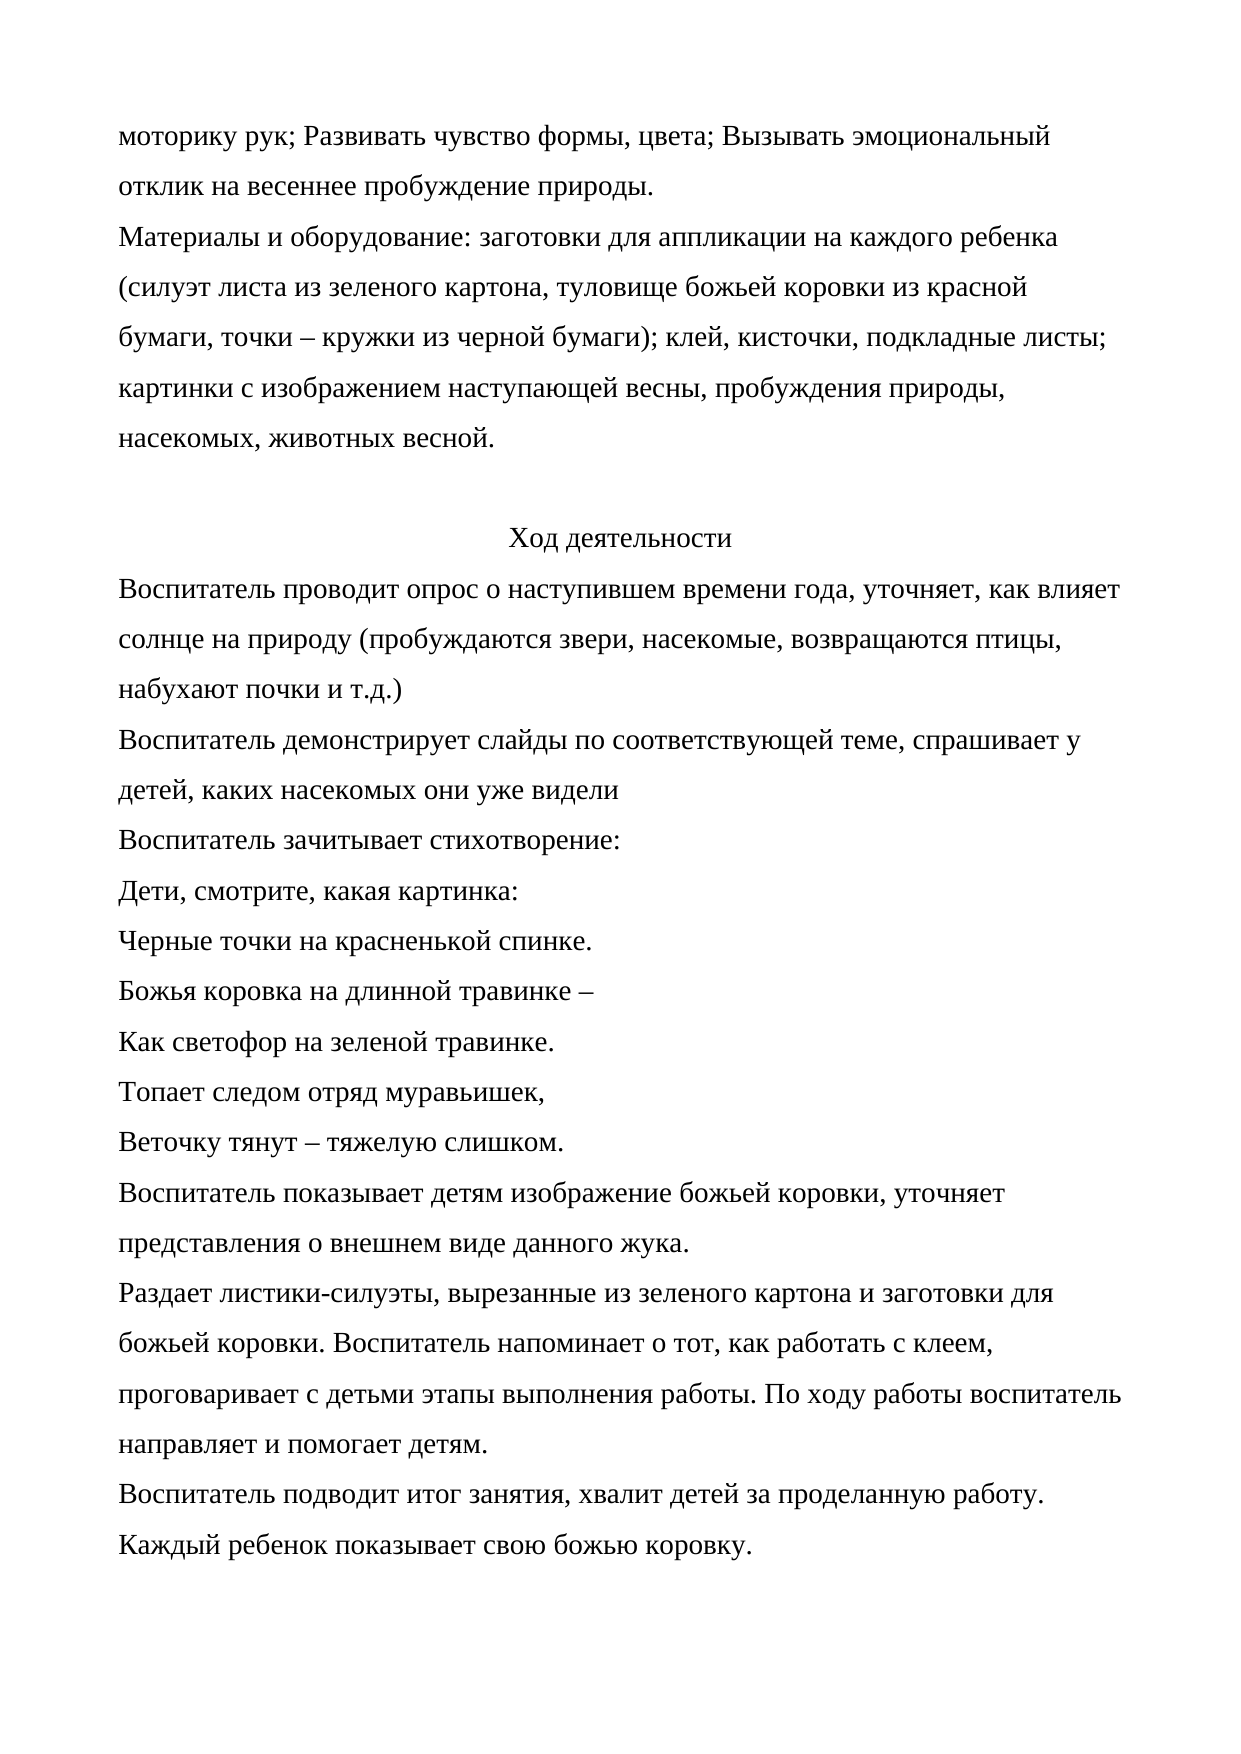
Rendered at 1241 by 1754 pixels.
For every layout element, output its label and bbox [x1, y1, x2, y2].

table_cell [107, 118, 1133, 1575]
